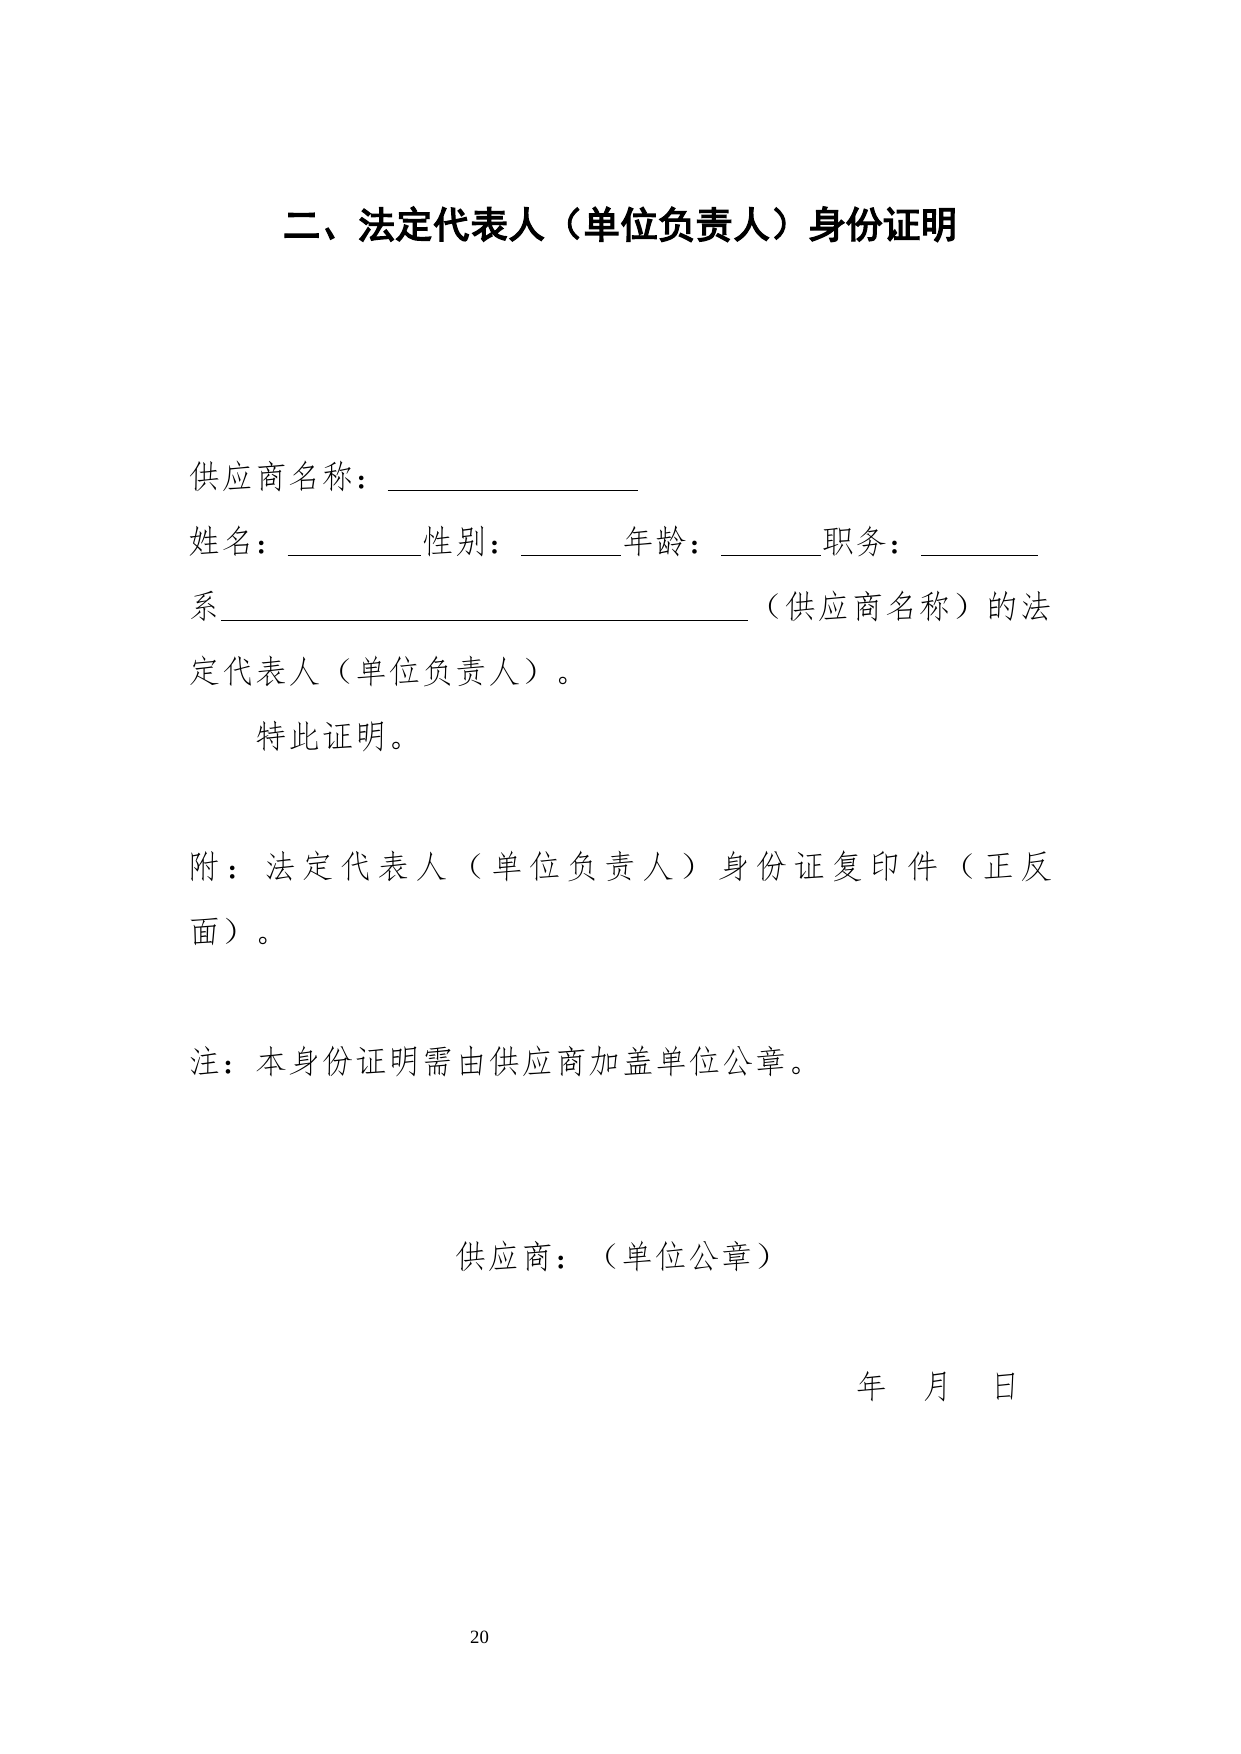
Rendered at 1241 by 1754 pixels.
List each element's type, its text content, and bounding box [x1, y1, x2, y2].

subtitle 二、法定代表人（单位负责人）身份证明 [187, 189, 1053, 254]
text 特此证明。 [187, 701, 1053, 766]
text 年 月 日 [187, 1351, 1053, 1416]
text 供应商：（单位公章） [187, 1221, 1053, 1286]
text 注：本身份证明需由供应商加盖单位公章。 [187, 1026, 1053, 1091]
text 姓名： 性别： 年龄： 职务： [187, 506, 1053, 571]
text 附：法定代表人（单位负责人）身份证复印件（正反面）。 [187, 831, 1053, 961]
text 系 （供应商名称）的法定代表人（单位负责人）。 [187, 571, 1053, 701]
text 供应商名称： [187, 441, 1053, 506]
